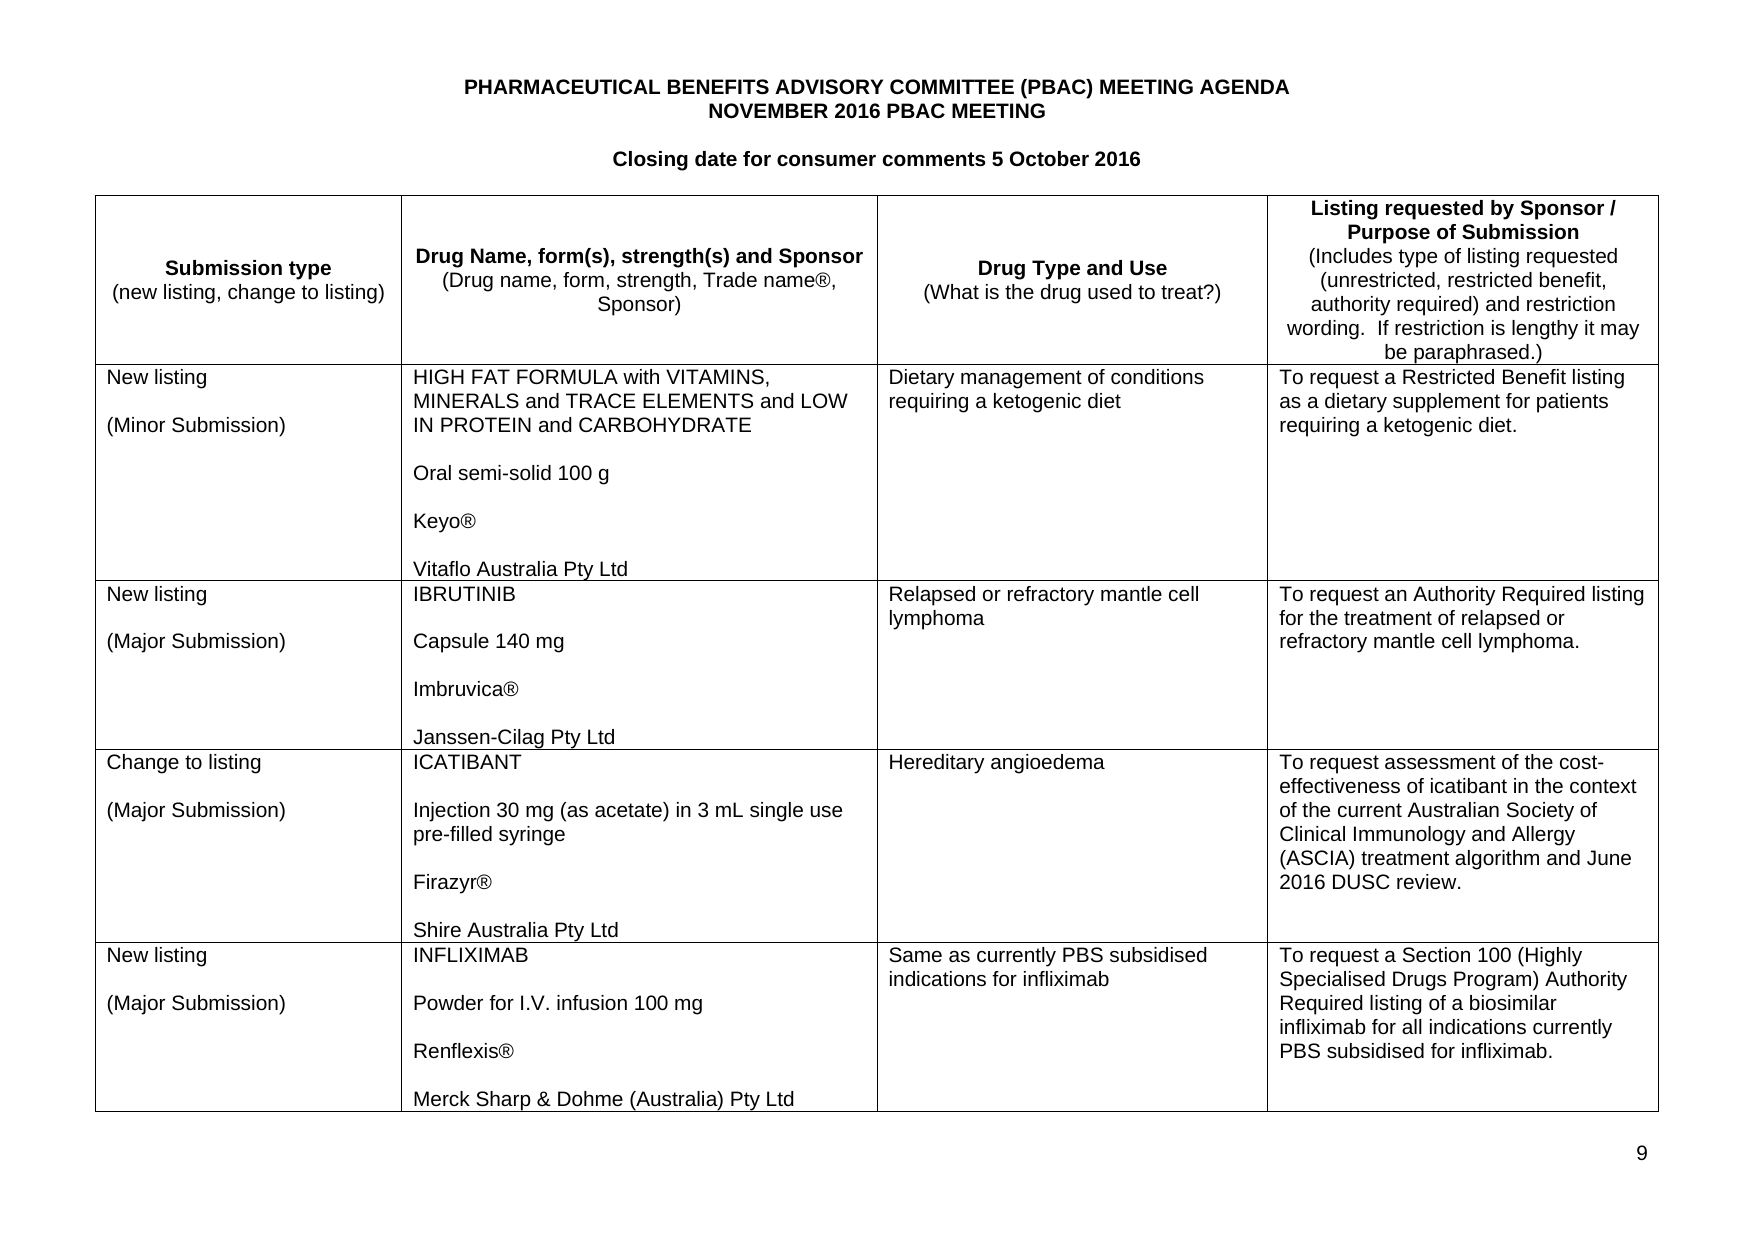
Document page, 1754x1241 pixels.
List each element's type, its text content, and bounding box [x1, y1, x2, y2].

table_cell INFLIXIMAB Powder for I.V. infusion 100 mg Renflexis® Merck Sharp & Dohme (Australia) Pty Ltd [402, 943, 877, 1111]
table_cell New listing (Major Submission) [96, 943, 401, 1111]
table_cell HIGH FAT FORMULA with VITAMINS, MINERALS and TRACE ELEMENTS and LOW IN PROTEIN and CARBOHYDRATE Oral semi-solid 100 g Keyo® Vitaflo Australia Pty Ltd [402, 365, 877, 580]
table_cell New listing (Minor Submission) [96, 365, 401, 580]
table_cell Same as currently PBS subsidised indications for infliximab [878, 943, 1267, 1111]
table_header Drug Name, form(s), strength(s) and Sponsor (Drug name, form, strength, Trade name®, Sponsor) [402, 196, 877, 364]
table_header Listing requested by Sponsor / Purpose of Submission (Includes type of listing requested (unrestricted, restricted benefit, authority required) and restriction wording. If restriction is lengthy it may be paraphrased.) [1268, 196, 1658, 364]
table_cell New listing (Major Submission) [96, 581, 401, 749]
table_header Drug Type and Use (What is the drug used to treat?) [878, 196, 1267, 364]
table_header Submission type (new listing, change to listing) [96, 196, 401, 364]
table_cell To request assessment of the cost-effectiveness of icatibant in the context of the current Australian Society of Clinical Immunology and Allergy (ASCIA) treatment algorithm and June 2016 DUSC review. [1268, 750, 1658, 942]
table_cell Change to listing (Major Submission) [96, 750, 401, 942]
table_cell Relapsed or refractory mantle cell lymphoma [878, 581, 1267, 749]
table_cell Dietary management of conditions requiring a ketogenic diet [878, 365, 1267, 580]
table_cell To request a Restricted Benefit listing as a dietary supplement for patients requiring a ketogenic diet. [1268, 365, 1658, 580]
table_cell ICATIBANT Injection 30 mg (as acetate) in 3 mL single use pre-filled syringe Firazyr® Shire Australia Pty Ltd [402, 750, 877, 942]
table_cell IBRUTINIB Capsule 140 mg Imbruvica® Janssen-Cilag Pty Ltd [402, 581, 877, 749]
table_cell To request a Section 100 (Highly Specialised Drugs Program) Authority Required listing of a biosimilar infliximab for all indications currently PBS subsidised for infliximab. [1268, 943, 1658, 1111]
table_cell Hereditary angioedema [878, 750, 1267, 942]
table_cell To request an Authority Required listing for the treatment of relapsed or refractory mantle cell lymphoma. [1268, 581, 1658, 749]
